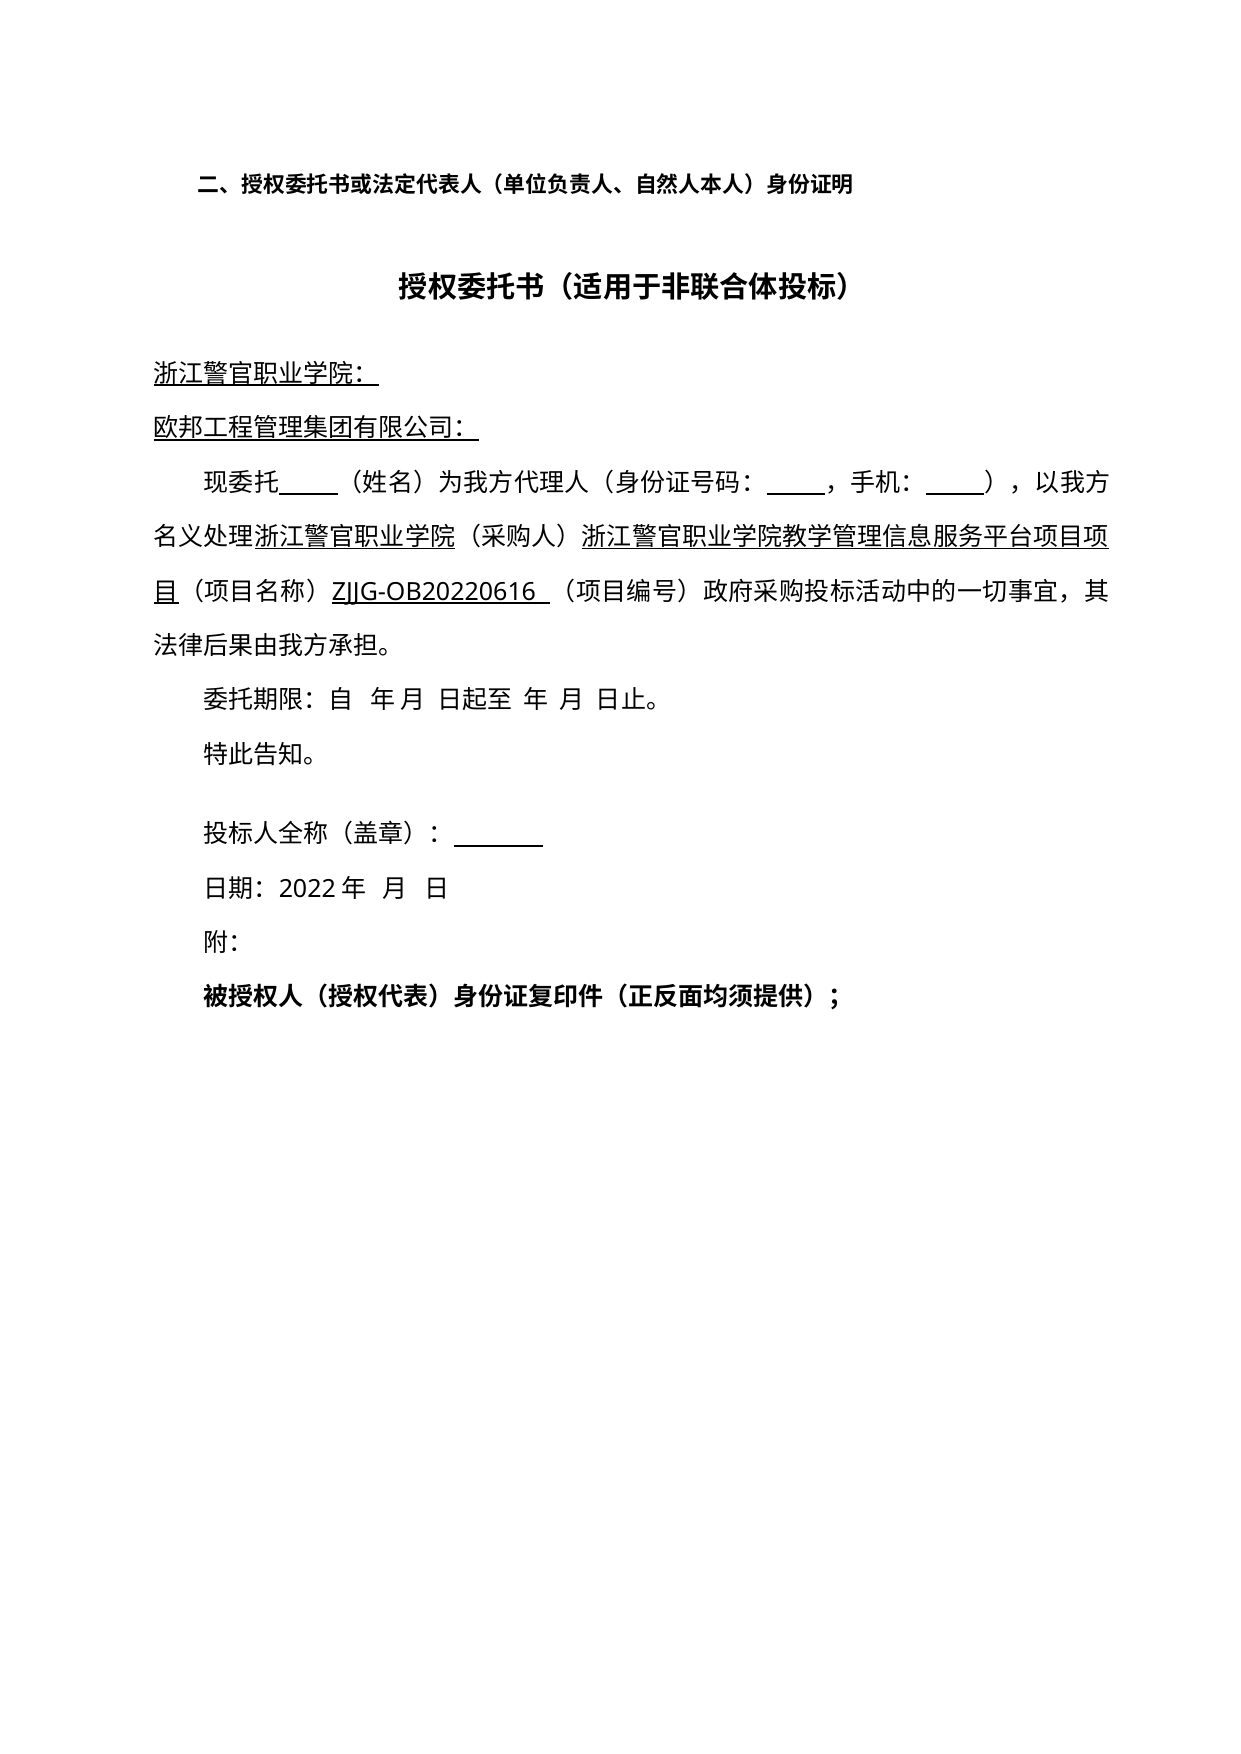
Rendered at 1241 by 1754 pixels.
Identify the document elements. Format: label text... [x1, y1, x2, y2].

text 授权委托书（适用于非联合体投标） [153, 263, 1110, 306]
text 特此告知。 [153, 734, 1110, 770]
text 被授权人（授权代表）身份证复印件（正反面均须提供）； [153, 977, 1110, 1013]
text 现委托 （姓名）为我方代理人（身份证号码： ，手机： ），以我方名义处理浙江警官职业学院（采购人）浙江警官职业学院教学管理信息服务平台项目项目（项目名称）ZJJG-OB20220616 （项目编号）政府采购投标活动中的一切事宜，其法律后果由我方承担。 [153, 462, 1110, 662]
text 投标人全称（盖章）： [153, 814, 1110, 850]
text 欧邦工程管理集团有限公司： [153, 408, 1110, 444]
text 日期：2022年 月 日 [153, 868, 1110, 904]
text 委托期限：自 年 月 日起至 年 月 日止。 [153, 680, 1110, 716]
text 附： [153, 922, 1110, 959]
text 浙江警官职业学院： [153, 353, 1110, 390]
subtitle 二、授权委托书或法定代表人（单位负责人、自然人本人）身份证明 [153, 167, 1110, 199]
